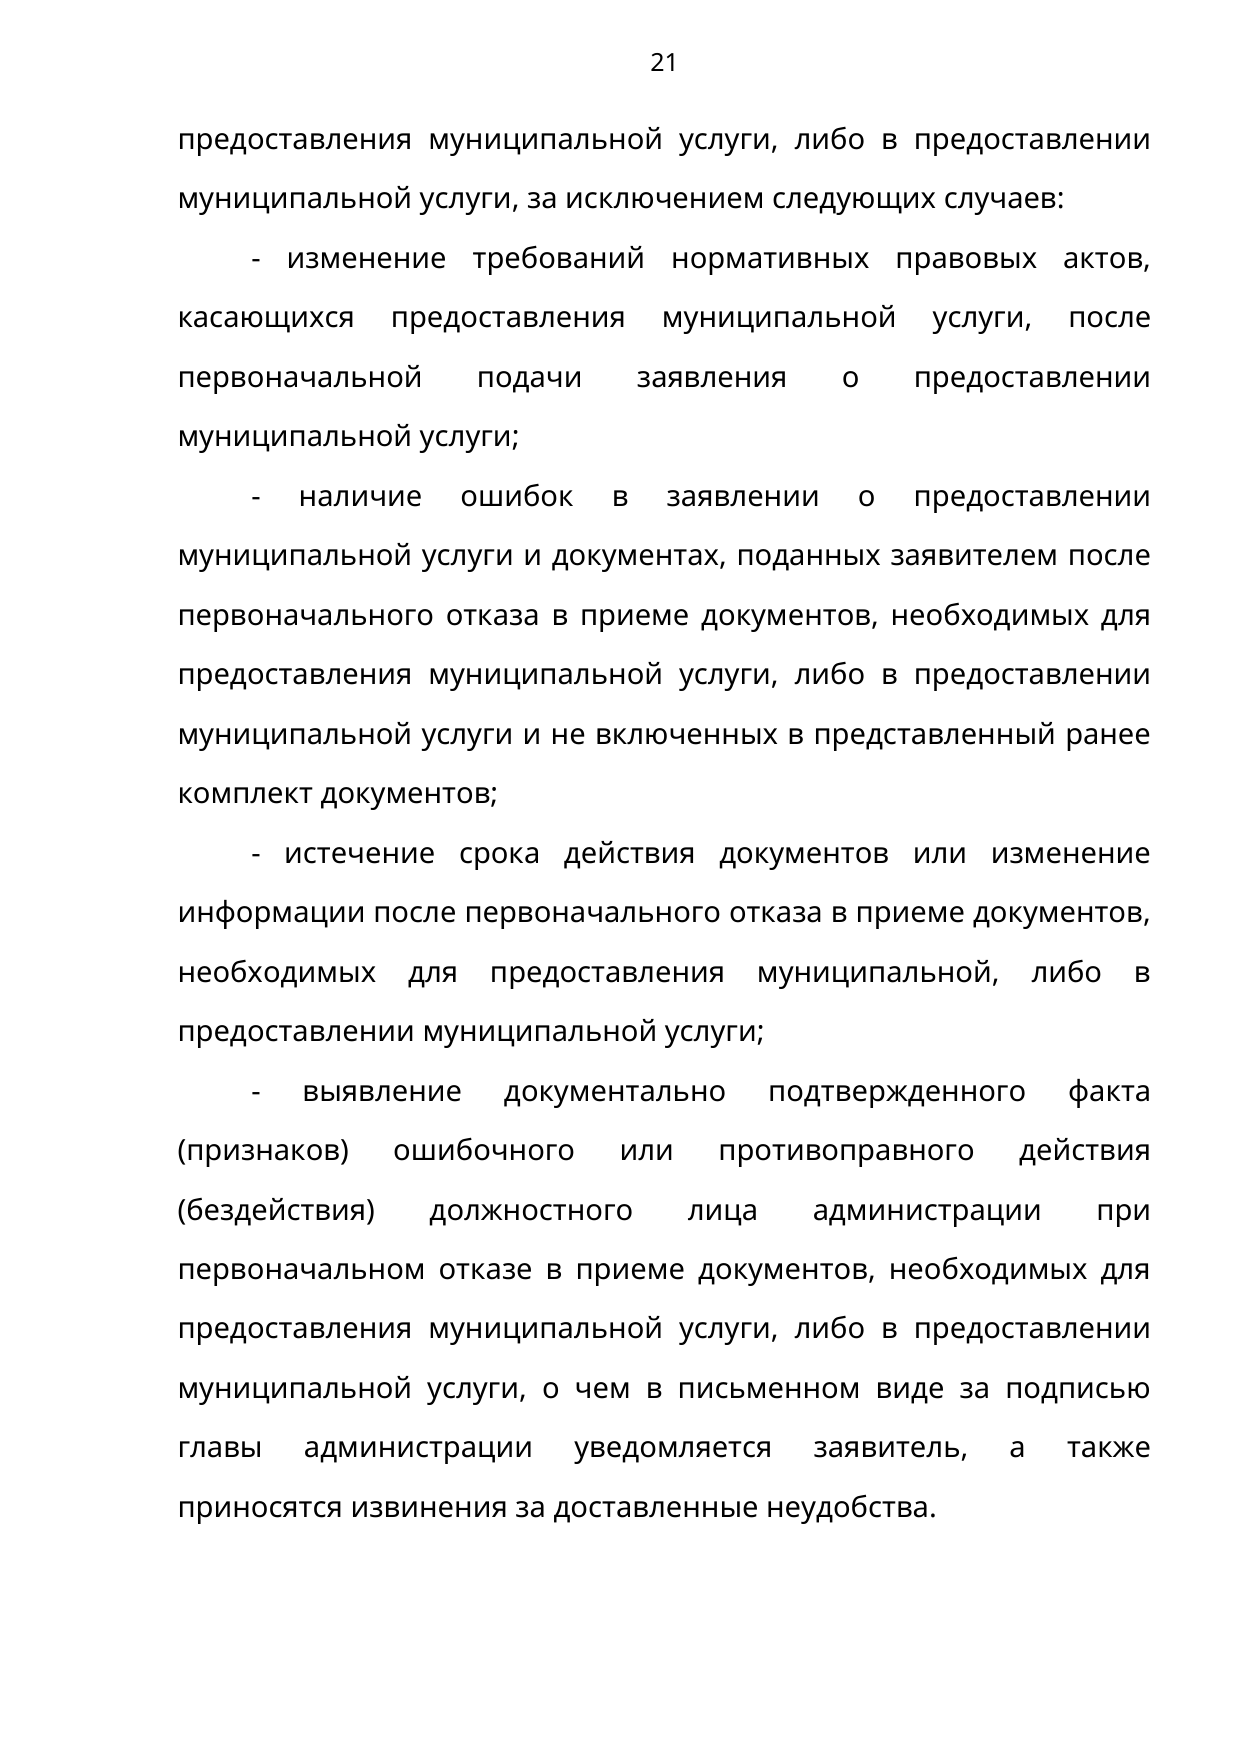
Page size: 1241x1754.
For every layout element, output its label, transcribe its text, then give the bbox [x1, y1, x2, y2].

list - выявление документально подтвержденного факта (признаков) ошибочного или противоправного действия (бездействия) должностного лица администрации при первоначальном отказе в приеме документов, необходимых для предоставления муниципальной услуги, либо в предоставлении муниципальной услуги, о чем в письменном виде за подписью главы администрации уведомляется заявитель, а также приносятся извинения за доставленные неудобства. [177, 1070, 1152, 1526]
list - наличие ошибок в заявлении о предоставлении муниципальной услуги и документах, поданных заявителем после первоначального отказа в приеме документов, необходимых для предоставления муниципальной услуги, либо в предоставлении муниципальной услуги и не включенных в представленный ранее комплект документов; [177, 475, 1152, 812]
list - истечение срока действия документов или изменение информации после первоначального отказа в приеме документов, необходимых для предоставления муниципальной, либо в предоставлении муниципальной услуги; [177, 832, 1152, 1050]
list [177, 118, 1152, 217]
list - изменение требований нормативных правовых актов, касающихся предоставления муниципальной услуги, после первоначальной подачи заявления о предоставлении муниципальной услуги; [177, 237, 1152, 455]
